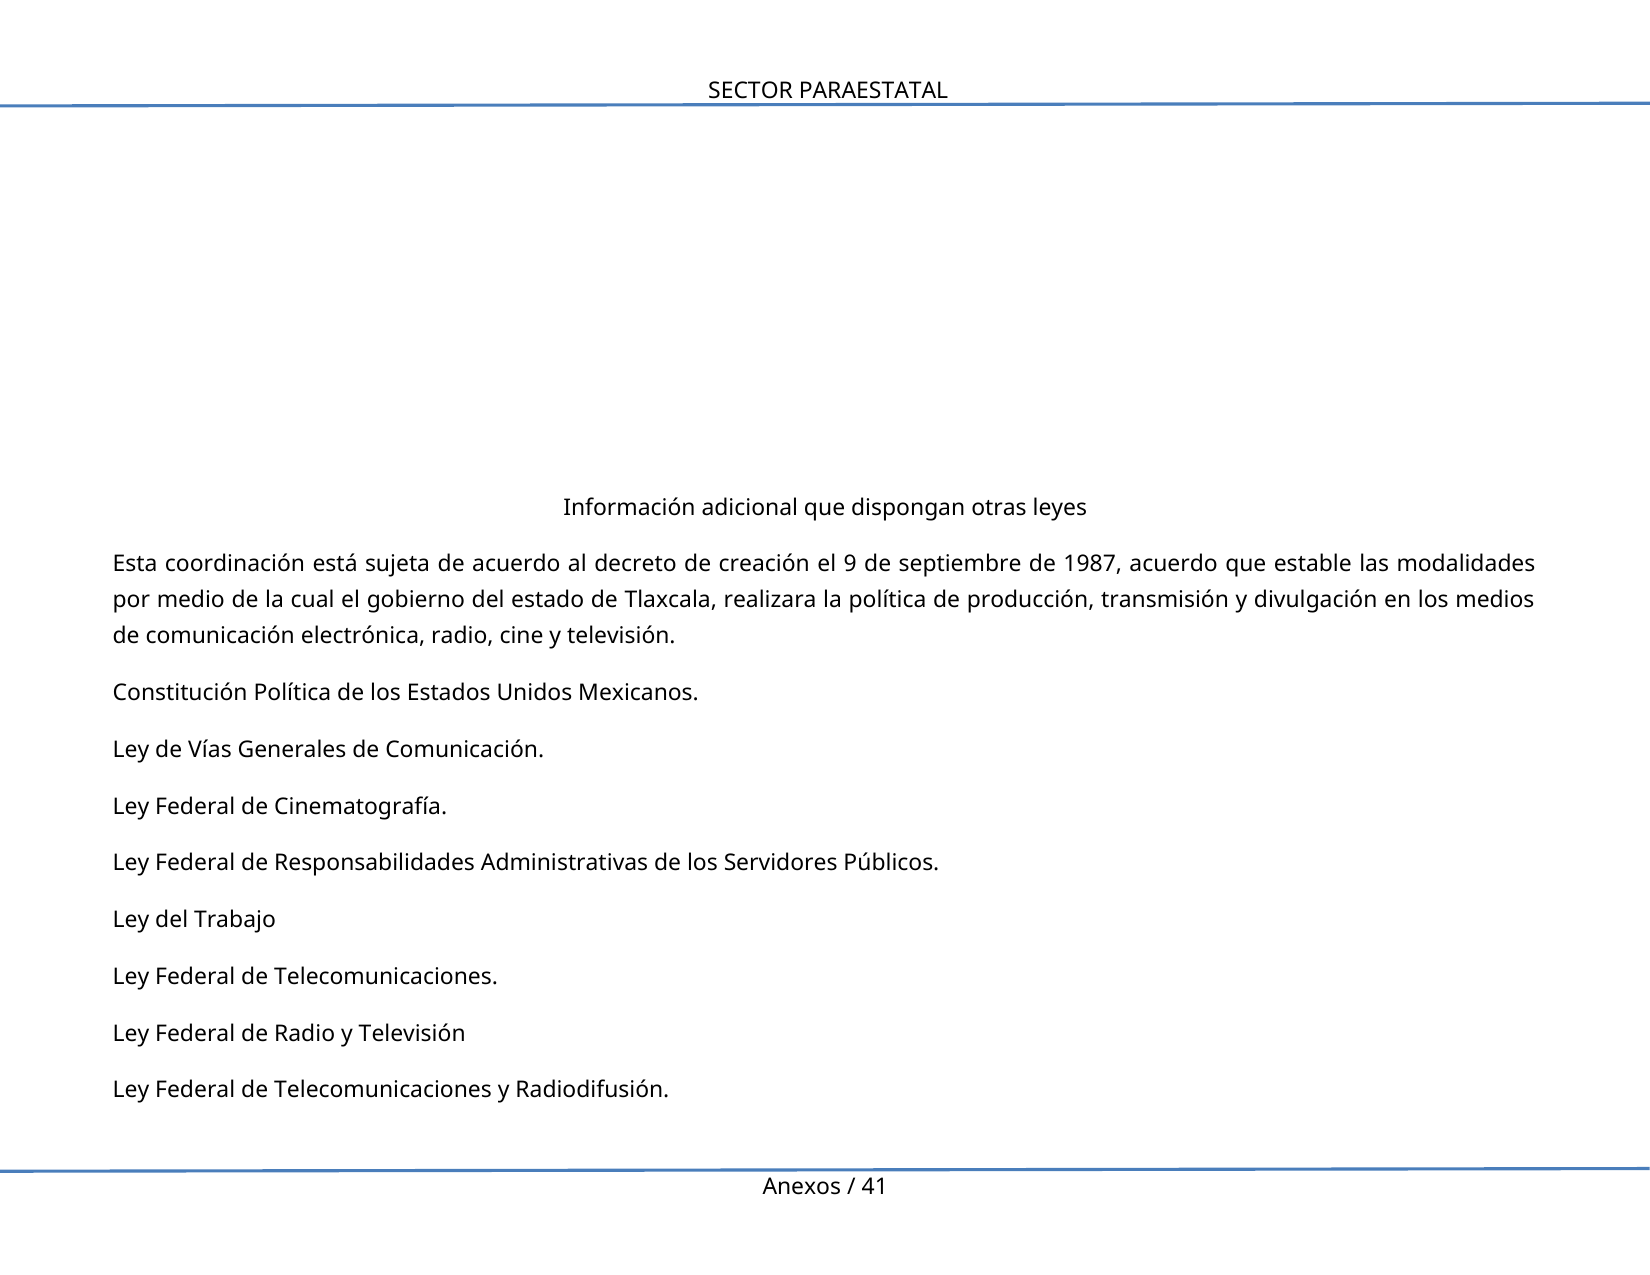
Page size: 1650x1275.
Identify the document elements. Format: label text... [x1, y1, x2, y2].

text Constitución Política de los Estados Unidos Mexicanos. [112, 676, 1537, 707]
text Ley de Vías Generales de Comunicación. [112, 733, 1537, 764]
text Ley del Trabajo [112, 903, 1537, 934]
text Esta coordinación está sujeta de acuerdo al decreto de creación el 9 de septiembre de 1987, acuerdo que estable las modalidades por medio de la cual el gobierno del estado de Tlaxcala, realizara la política de producción, transmisión y divulgación en los medios de comunicación electrónica, radio, cine y televisión. [112, 547, 1537, 651]
text Ley Federal de Telecomunicaciones. [112, 960, 1537, 991]
text Ley Federal de Telecomunicaciones y Radiodifusión. [112, 1073, 1537, 1105]
text Información adicional que dispongan otras leyes [112, 491, 1537, 522]
text Ley Federal de Responsabilidades Administrativas de los Servidores Públicos. [112, 846, 1537, 878]
text Ley Federal de Radio y Televisión [112, 1017, 1537, 1048]
text Ley Federal de Cinematografía. [112, 789, 1537, 821]
